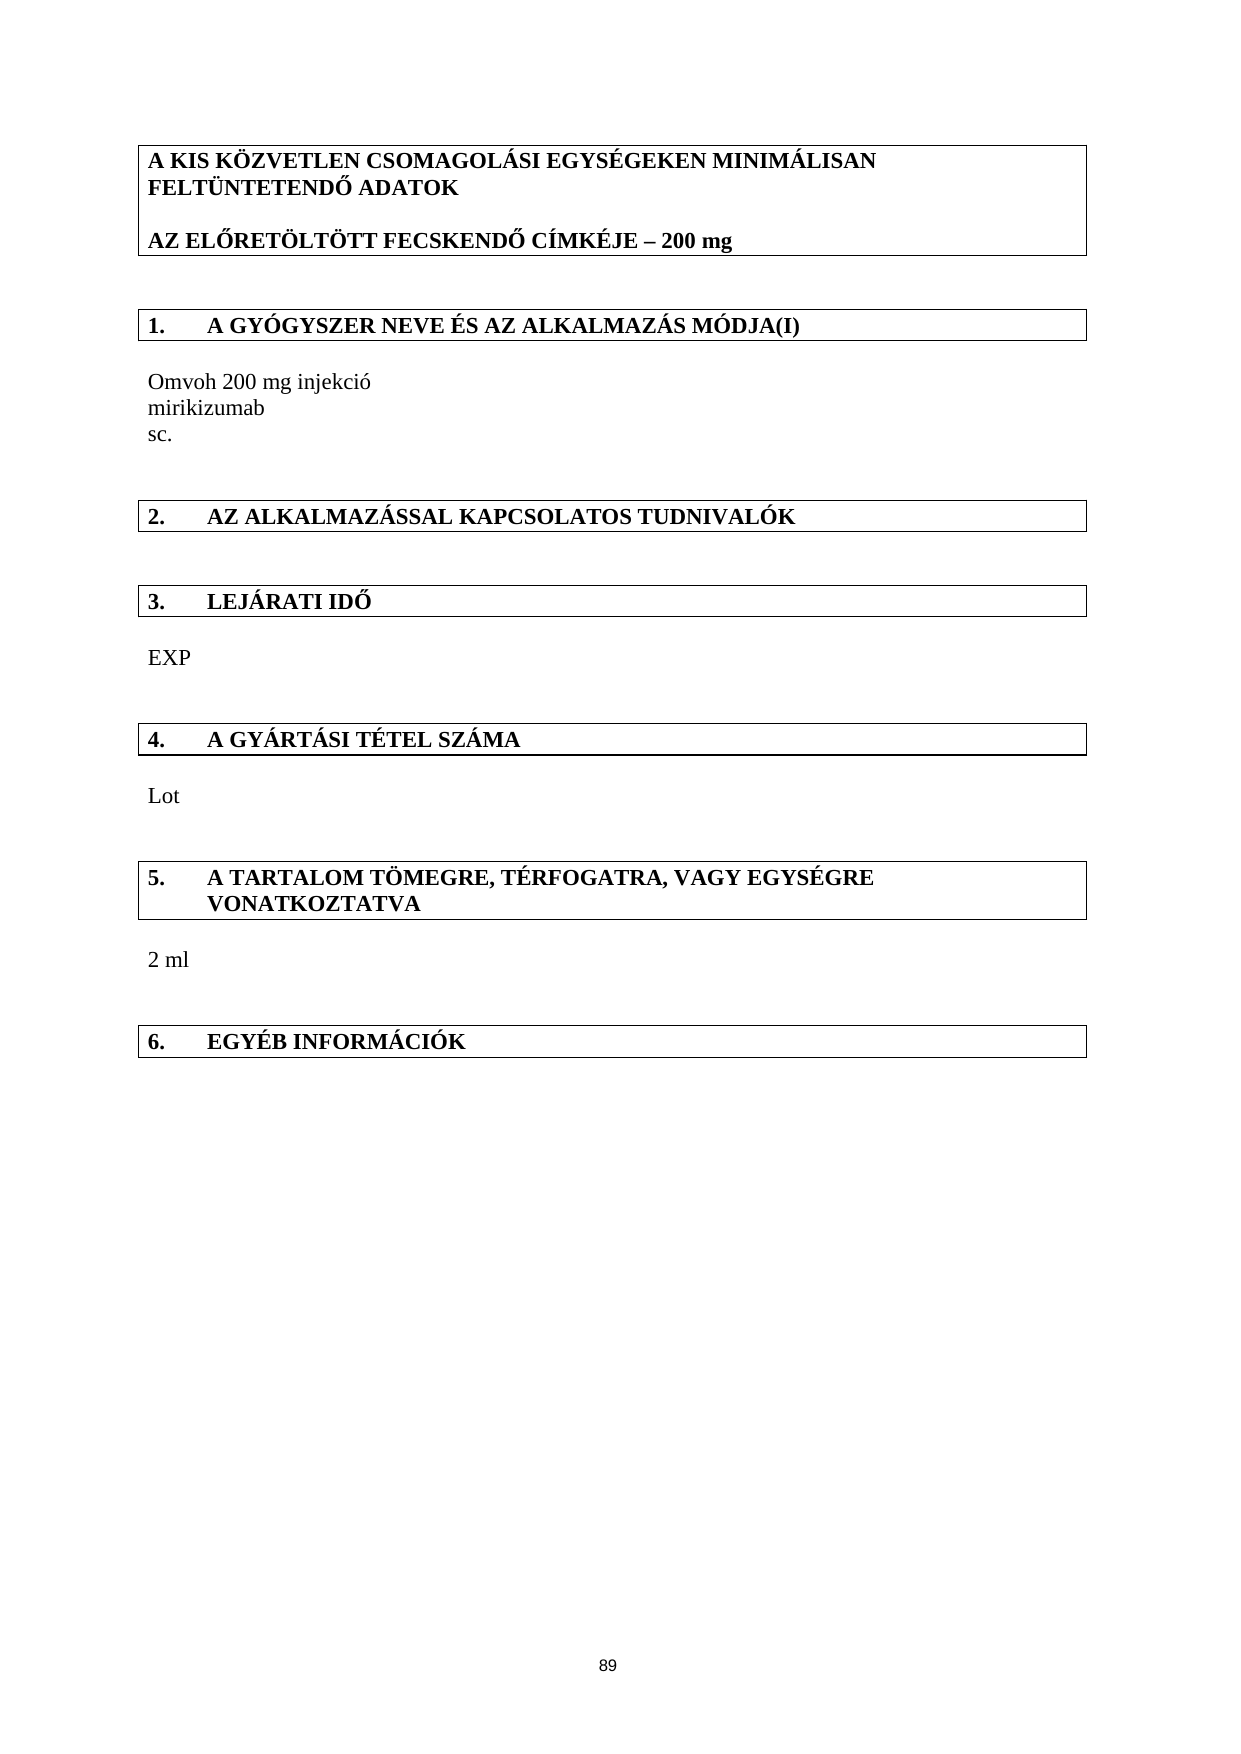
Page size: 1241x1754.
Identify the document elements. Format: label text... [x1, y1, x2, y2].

text Lot [148, 782, 1066, 808]
text 3. LEJÁRATI IDŐ [139, 586, 1086, 616]
text 4. A GYÁRTÁSI TÉTEL SZÁMA [139, 724, 1086, 754]
text AZ ELŐRETÖLTÖTT FECSKENDŐ CÍMKÉJE – 200 mg [139, 223, 1086, 255]
text 2. AZ ALKALMAZÁSSAL KAPCSOLATOS TUDNIVALÓK [139, 501, 1086, 531]
text sc. [148, 421, 1078, 447]
text 2 ml [148, 946, 1080, 973]
text 5. A TARTALOM TÖMEGRE, TÉRFOGATRA, VAGY EGYSÉGRE VONATKOZTATVA [139, 862, 1086, 919]
text mirikizumab [148, 394, 1078, 421]
text Omvoh 200 mg injekció [148, 368, 1078, 394]
text EXP [148, 644, 1078, 670]
text 1. A GYÓGYSZER NEVE ÉS AZ ALKALMAZÁS MÓDJA(I) [139, 310, 1086, 340]
text 6. EGYÉB INFORMÁCIÓK [139, 1026, 1086, 1057]
text A KIS KÖZVETLEN CSOMAGOLÁSI EGYSÉGEKEN MINIMÁLISAN FELTÜNTETENDŐ ADATOK [139, 146, 1086, 200]
